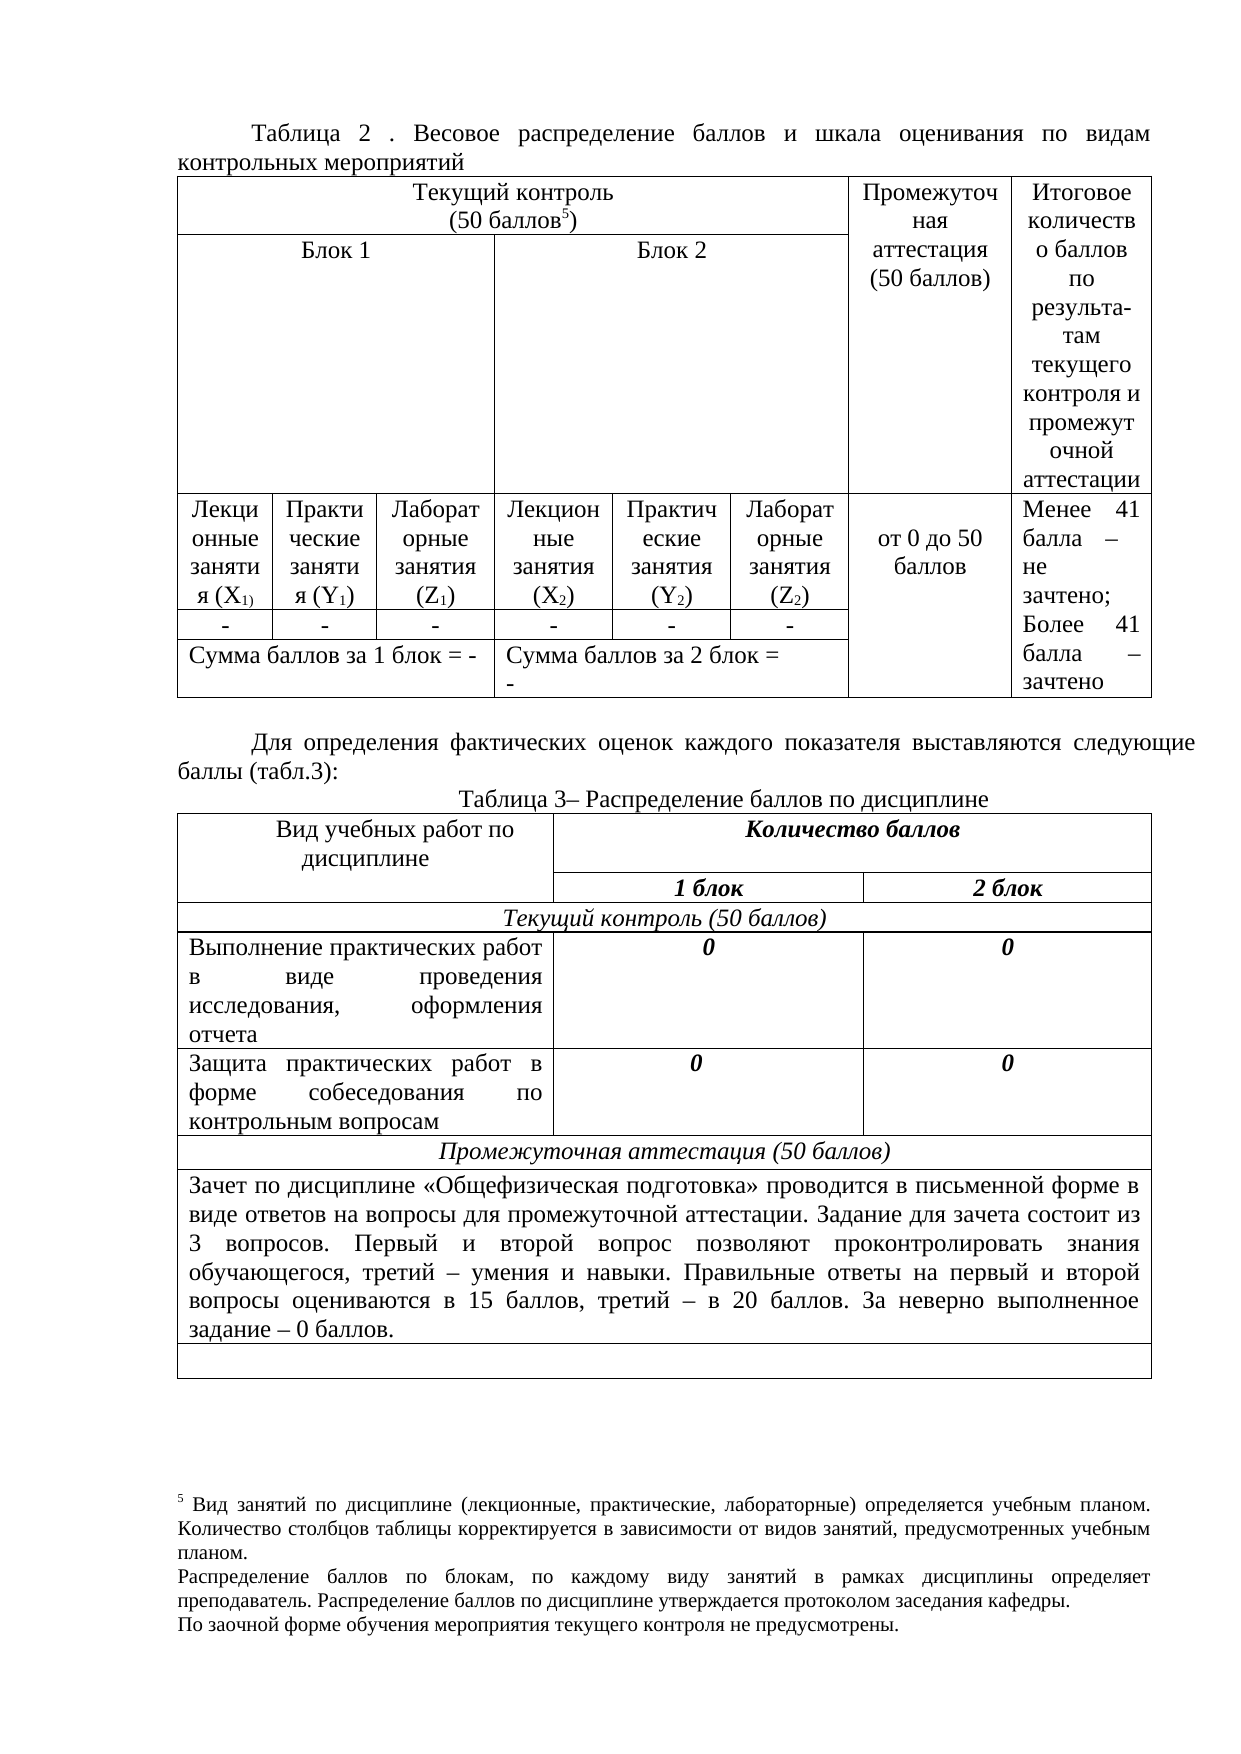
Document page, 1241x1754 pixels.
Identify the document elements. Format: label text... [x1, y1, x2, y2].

table_cell Защита практических работ в форме собеседования по контрольным вопросам [178, 1049, 553, 1135]
table_cell Текущий контроль (50 баллов) [178, 903, 1151, 931]
table_cell Блок 1 [178, 235, 494, 493]
table_cell Практические занятия (Y2) [613, 494, 730, 609]
table_cell от 0 до 50 баллов [849, 494, 1011, 697]
table_cell - [495, 610, 612, 639]
table_cell Сумма баллов за 2 блок = - [495, 640, 848, 697]
table_cell Лекционные занятия (X2) [495, 494, 612, 609]
text Таблица 3– Распределение баллов по дисциплине [177, 784, 1196, 813]
table_header Промежуточная аттестация (50 баллов) [849, 177, 1011, 493]
table_cell Лабораторные занятия (Z2) [731, 494, 848, 609]
text Для определения фактических оценок каждого показателя выставляются следующие баллы (табл.3): [177, 727, 1196, 784]
table_cell 0 [864, 933, 1151, 1047]
table_cell [178, 1344, 1151, 1377]
table_cell Выполнение практических работ в виде проведения исследования, оформления отчета [178, 933, 553, 1047]
table_cell - [377, 610, 494, 639]
table_header Количество баллов [554, 814, 1151, 872]
table_cell 0 [554, 933, 863, 1047]
table_cell Менее 41 балла – не зачтено; Более 41 балла – зачтено [1012, 494, 1151, 697]
table_cell 0 [864, 1049, 1151, 1135]
table_cell - [613, 610, 730, 639]
table_cell Блок 2 [495, 235, 848, 493]
table_cell 2 блок [864, 873, 1151, 902]
table_header Вид учебных работ по дисциплине [178, 814, 553, 902]
table_header Текущий контроль (50 баллов) [178, 177, 848, 234]
table_cell 1 блок [554, 873, 863, 902]
table_cell - [731, 610, 848, 639]
table_cell Сумма баллов за 1 блок = - [178, 640, 494, 697]
table_cell Практические занятия (Y1) [273, 494, 376, 609]
table_header Итоговое количество баллов по результа-там текущего контроля и промежуточной аттестации [1012, 177, 1151, 493]
table_cell Лекционные занятия (X1) [178, 494, 272, 609]
table_cell - [178, 610, 272, 639]
text Таблица 2 . Весовое распределение баллов и шкала оценивания по видам контрольных мероприятий [177, 118, 1152, 176]
table_cell Промежуточная аттестация (50 баллов) [178, 1136, 1151, 1169]
table_cell Зачет по дисциплине «Общефизическая подготовка» проводится в письменной форме в виде ответов на вопросы для промежуточной аттестации. Задание для зачета состоит из 3 вопросов. Первый и второй вопрос позволяют проконтролировать знания обучающегося, третий – умения и навыки. Правильные ответы на первый и второй вопросы оцениваются в 15 баллов, третий – в 20 баллов. За неверно выполненное задание – 0 баллов. [178, 1170, 1151, 1343]
table_cell - [273, 610, 376, 639]
table_cell Лабораторные занятия (Z1) [377, 494, 494, 609]
table_cell 0 [554, 1049, 863, 1135]
